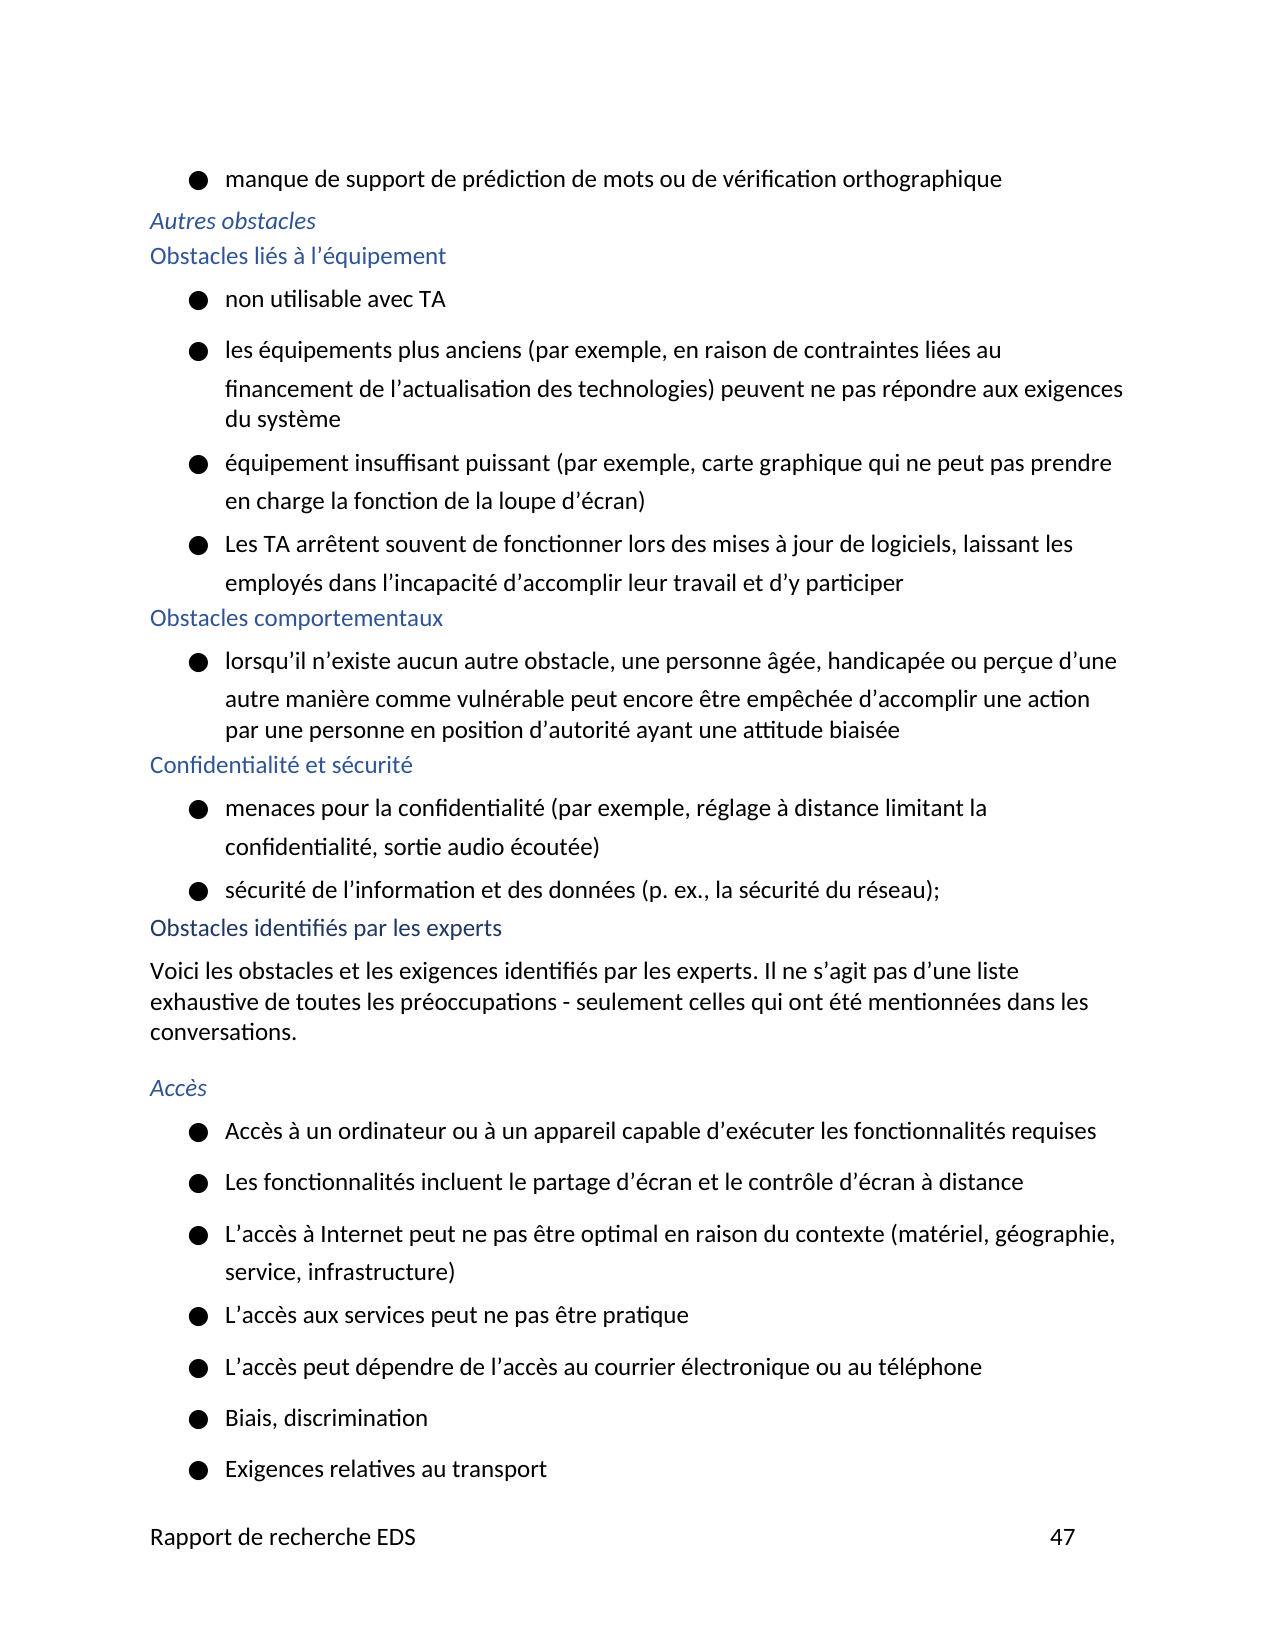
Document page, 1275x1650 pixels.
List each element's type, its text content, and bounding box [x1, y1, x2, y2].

list sécurité de l’information et des données (p. ex., la sécurité du réseau); [187, 861, 1125, 912]
list Accès à un ordinateur ou à un appareil capable d’exécuter les fonctionnalités requises [187, 1102, 1125, 1154]
list L’accès aux services peut ne pas être pratique [187, 1287, 1125, 1338]
text Autres obstacles [150, 205, 1125, 236]
text Accès [150, 1072, 1125, 1102]
list L’accès peut dépendre de l’accès au courrier électronique ou au téléphone [187, 1338, 1125, 1389]
text Obstacles liés à l’équipement [150, 240, 1125, 271]
text Obstacles comportementaux [150, 602, 1125, 632]
list manque de support de prédiction de mots ou de vérification orthographique [187, 150, 1125, 201]
list Les fonctionnalités incluent le partage d’écran et le contrôle d’écran à distance [187, 1154, 1125, 1205]
list Exigences relatives au transport [187, 1441, 1125, 1492]
text Confidentialité et sécurité [150, 749, 1125, 779]
list Les TA arrêtent souvent de fonctionner lors des mises à jour de logiciels, laissant les employés dans l’incapacité d’accomplir leur travail et d’y participer [187, 516, 1125, 598]
list lorsqu’il n’existe aucun autre obstacle, une personne âgée, handicapée ou perçue d’une autre manière comme vulnérable peut encore être empêchée d’accomplir une action par une personne en position d’autorité ayant une attitude biaisée [187, 632, 1125, 745]
list Biais, discrimination [187, 1389, 1125, 1441]
list les équipements plus anciens (par exemple, en raison de contraintes liées au financement de l’actualisation des technologies) peuvent ne pas répondre aux exigences du système [187, 322, 1125, 434]
list menaces pour la confidentialité (par exemple, réglage à distance limitant la confidentialité, sortie audio écoutée) [187, 779, 1125, 861]
list équipement insuffisant puissant (par exemple, carte graphique qui ne peut pas prendre en charge la fonction de la loupe d’écran) [187, 434, 1125, 516]
list L’accès à Internet peut ne pas être optimal en raison du contexte (matériel, géographie, service, infrastructure) [187, 1205, 1125, 1287]
text Voici les obstacles et les exigences identifiés par les experts. Il ne s’agit pas d’une liste exhaustive de toutes les préoccupations - seulement celles qui ont été mentionnées dans les conversations. [150, 955, 1125, 1047]
list non utilisable avec TA [187, 271, 1125, 322]
text Obstacles identifiés par les experts [150, 912, 1125, 943]
